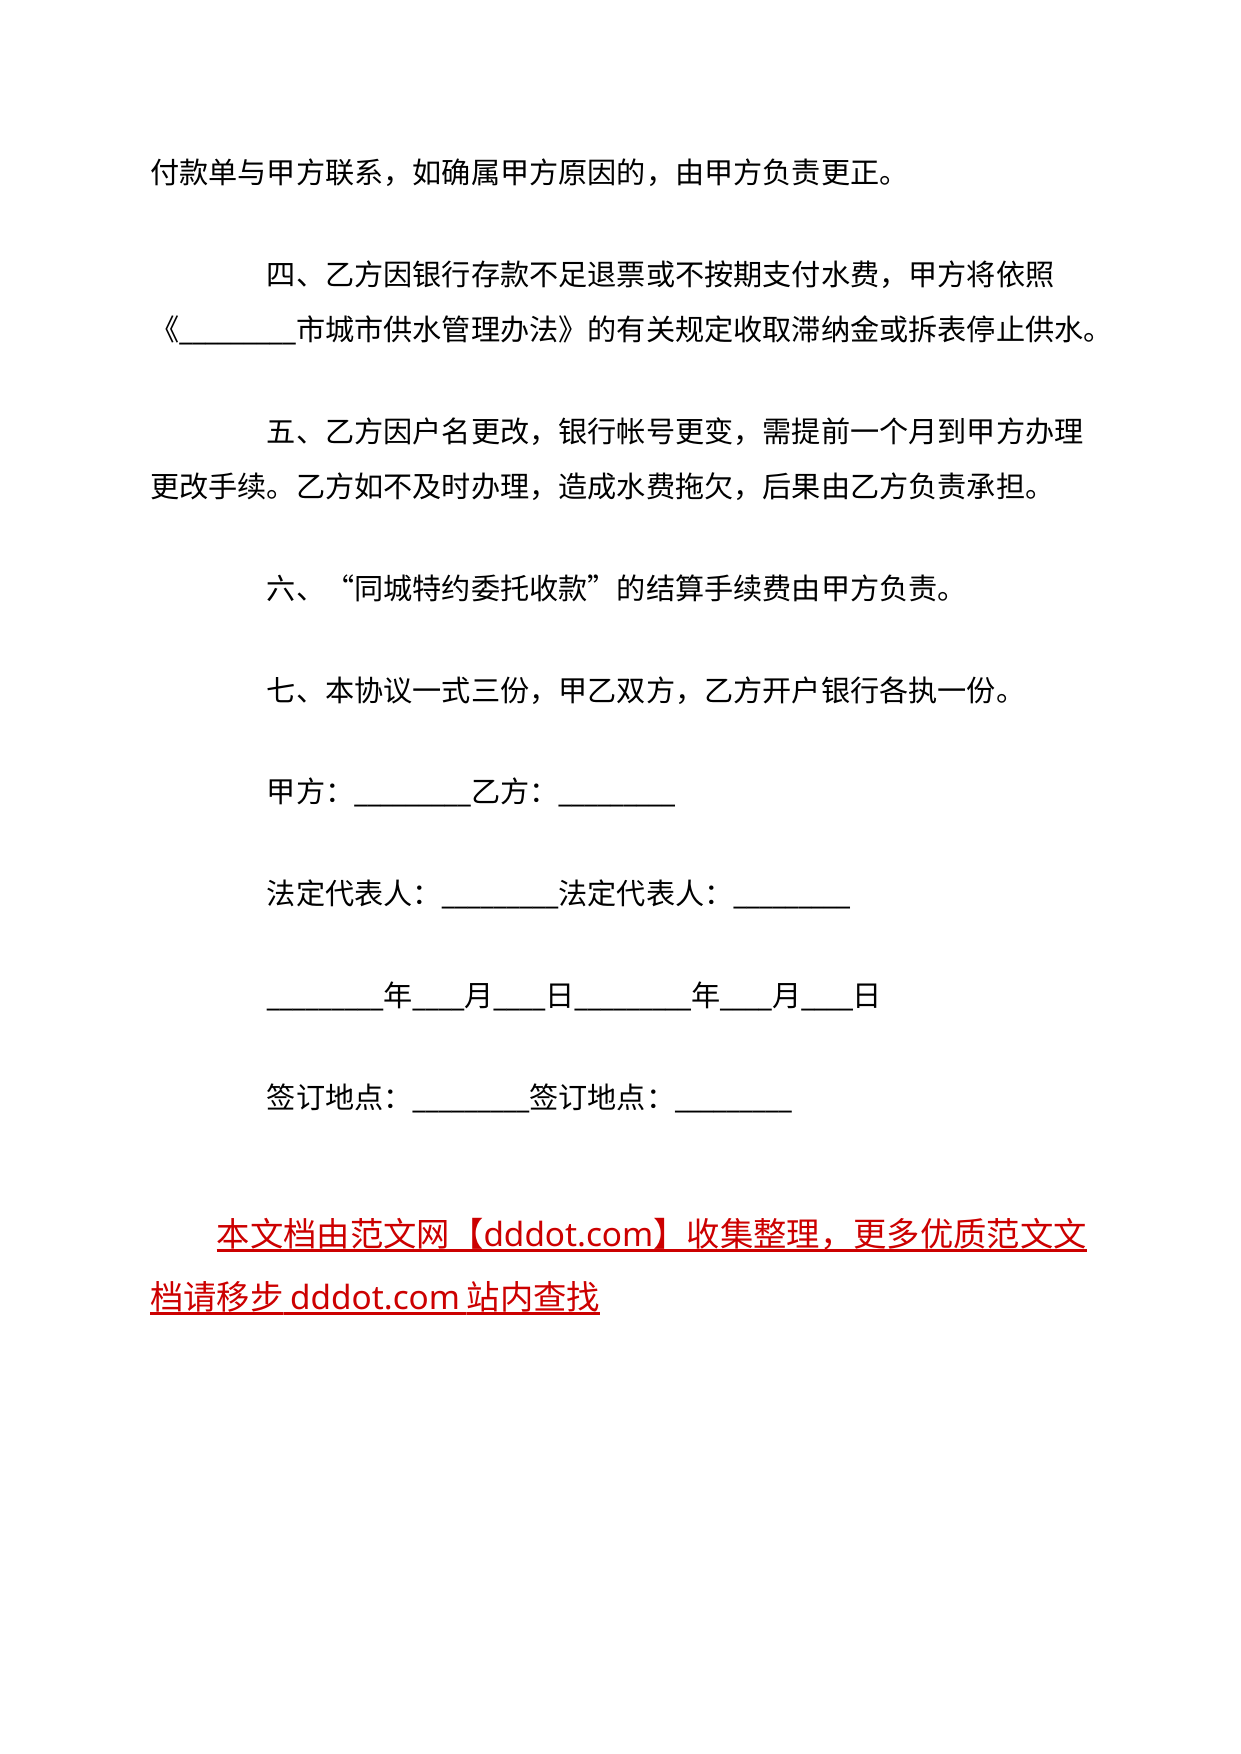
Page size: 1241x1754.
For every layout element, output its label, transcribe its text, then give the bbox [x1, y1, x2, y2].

text 七、本协议一式三份，甲乙双方，乙方开户银行各执一份。 [150, 667, 1090, 709]
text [150, 150, 1090, 192]
text 签订地点：_________签订地点：_________ [150, 1075, 1090, 1117]
text 六、“同城特约委托收款”的结算手续费由甲方负责。 [150, 565, 1090, 608]
text 四、乙方因银行存款不足退票或不按期支付水费，甲方将依照《_________市城市供水管理办法》的有关规定收取滞纳金或拆表停止供水。 [150, 252, 1090, 349]
text _________年____月____日_________年____月____日 [150, 973, 1090, 1015]
text 甲方：_________乙方：_________ [150, 769, 1090, 811]
text 五、乙方因户名更改，银行帐号更变，需提前一个月到甲方办理更改手续。乙方如不及时办理，造成水费拖欠，后果由乙方负责承担。 [150, 409, 1090, 506]
text 法定代表人：_________法定代表人：_________ [150, 871, 1090, 913]
text 本文档由范文网【dddot.com】收集整理，更多优质范文文档请移步dddot.com站内查找 [150, 1208, 1090, 1319]
